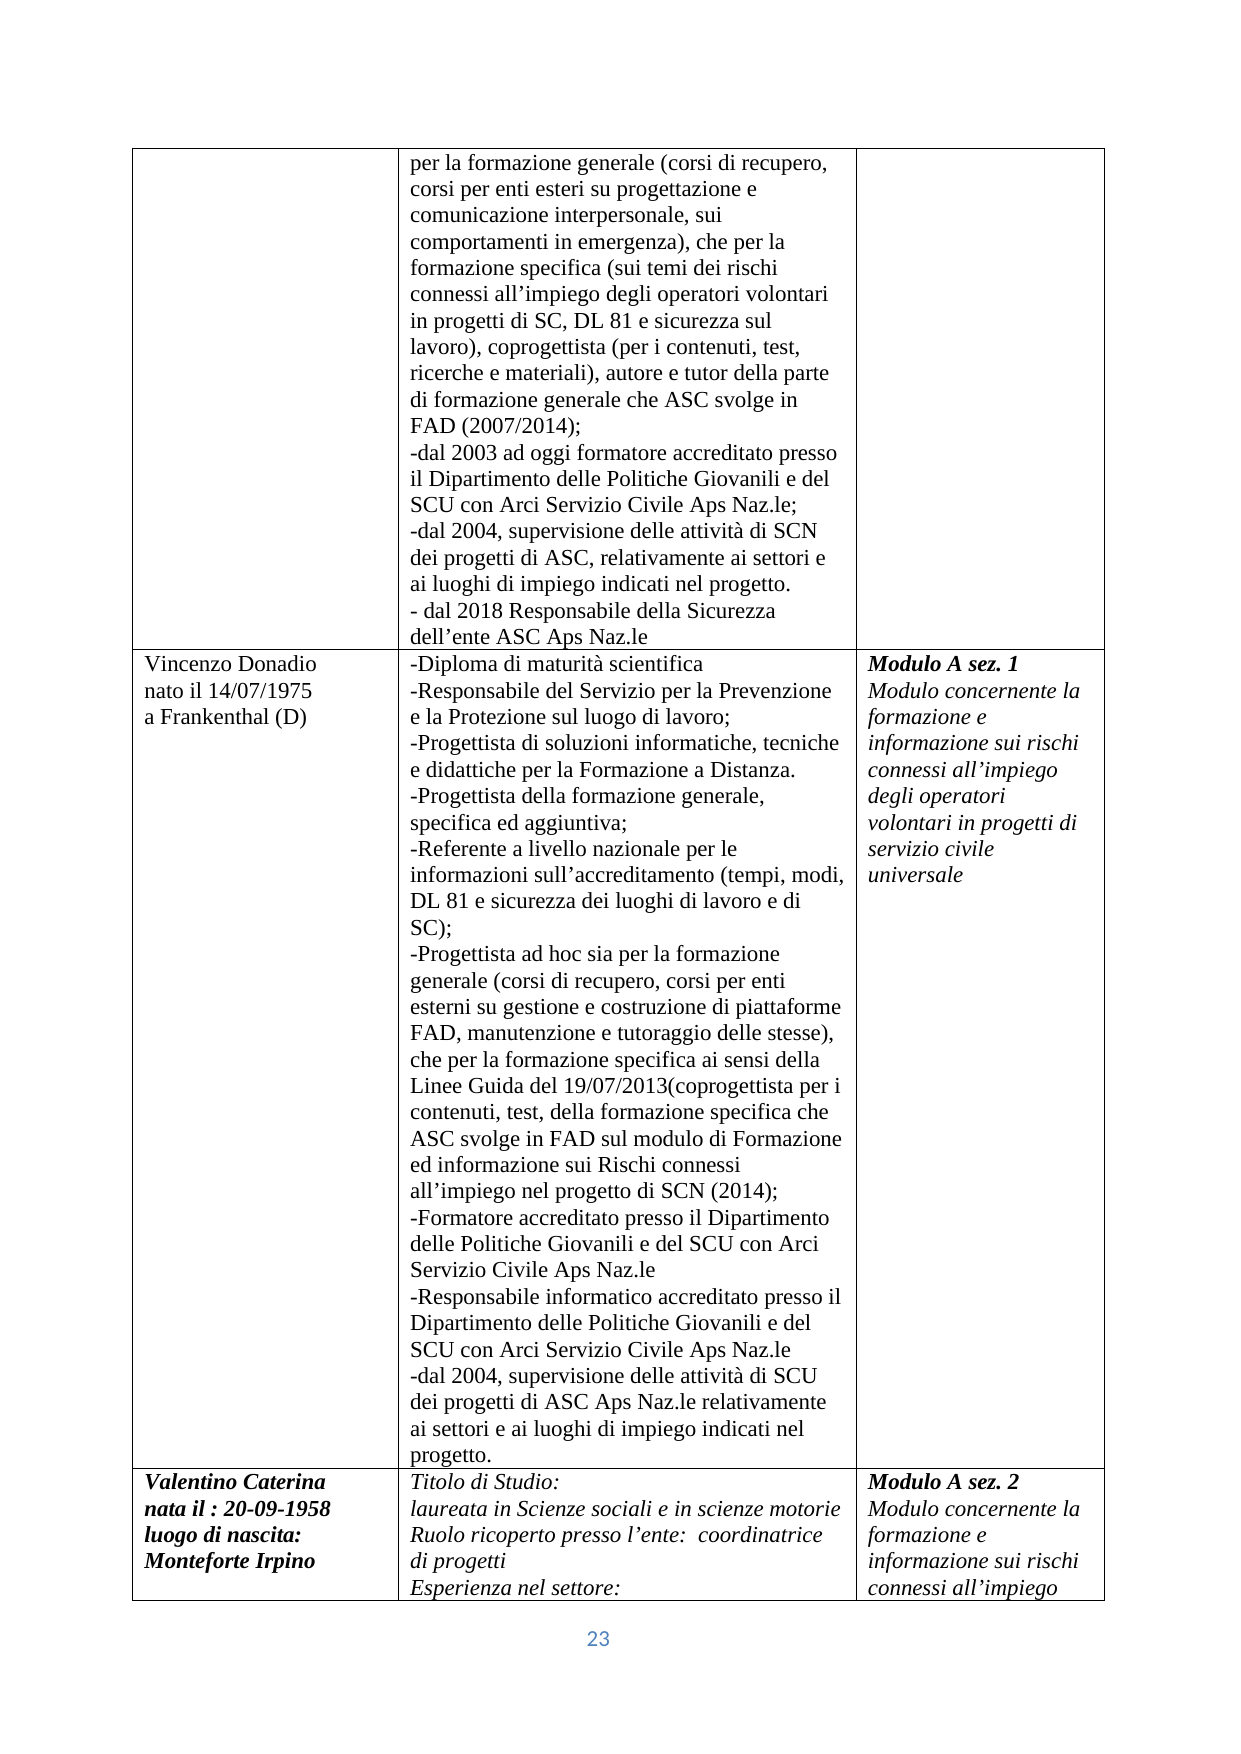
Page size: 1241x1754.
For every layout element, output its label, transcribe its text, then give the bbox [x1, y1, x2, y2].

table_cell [857, 149, 1104, 649]
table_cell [857, 1469, 1104, 1600]
table_cell Vincenzo Donadio nato il 14/07/1975 a Frankenthal (D) [133, 650, 398, 1467]
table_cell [399, 1469, 856, 1600]
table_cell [399, 149, 856, 649]
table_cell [133, 149, 398, 649]
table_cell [133, 1469, 398, 1600]
table_cell -Diploma di maturità scientifica -Responsabile del Servizio per la Prevenzione e la Protezione sul luogo di lavoro; -Progettista di soluzioni informatiche, tecniche e didattiche per la Formazione a Distanza. -Progettista della formazione generale, specifica ed aggiuntiva; -Referente a livello nazionale per le informazioni sull’accreditamento (tempi, modi, DL 81 e sicurezza dei luoghi di lavoro e di SC); -Progettista ad hoc sia per la formazione generale (corsi di recupero, corsi per enti esterni su gestione e costruzione di piattaforme FAD, manutenzione e tutoraggio delle stesse), che per la formazione specifica ai sensi della Linee Guida del 19/07/2013(coprogettista per i contenuti, test, della formazione specifica che ASC svolge in FAD sul modulo di Formazione ed informazione sui Rischi connessi all’impiego nel progetto di SCN (2014); -Formatore accreditato presso il Dipartimento delle Politiche Giovanili e del SCU con Arci Servizio Civile Aps Naz.le -Responsabile informatico accreditato presso il Dipartimento delle Politiche Giovanili e del SCU con Arci Servizio Civile Aps Naz.le -dal 2004, supervisione delle attività di SCU dei progetti di ASC Aps Naz.le relativamente ai settori e ai luoghi di impiego indicati nel progetto. [399, 650, 856, 1467]
